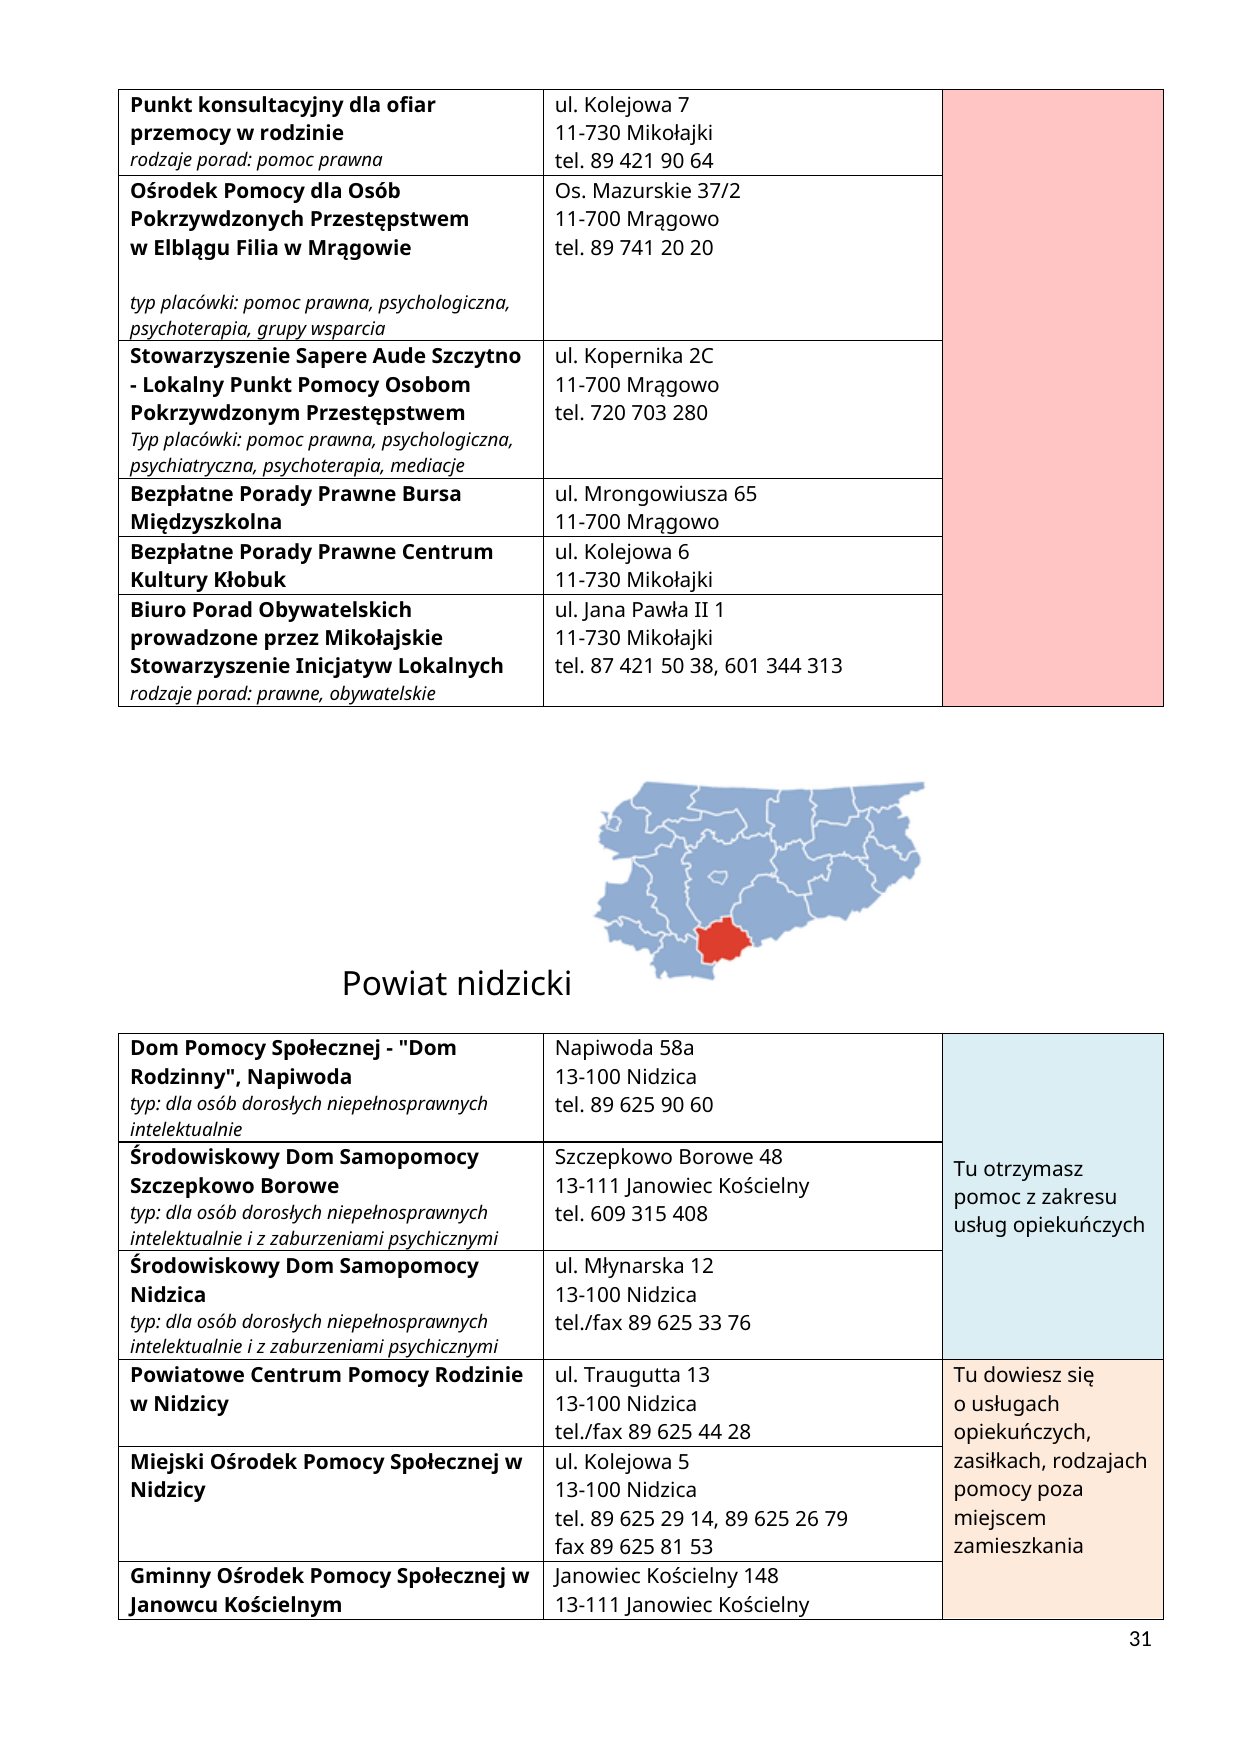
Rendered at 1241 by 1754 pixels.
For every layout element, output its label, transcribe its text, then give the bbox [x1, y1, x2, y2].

table_cell ul. Mrongowiusza 65 11-700 Mrągowo [544, 479, 942, 536]
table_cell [544, 1562, 942, 1618]
table_cell Biuro Porad Obywatelskich prowadzone przez Mikołajskie Stowarzyszenie Inicjatyw Lokalnych rodzaje porad: prawne, obywatelskie [119, 595, 543, 706]
table_cell Ośrodek Pomocy dla Osób Pokrzywdzonych Przestępstwem w Elblągu Filia w Mrągowie typ placówki: pomoc prawna, psychologiczna, psychoterapia, grupy wsparcia [119, 176, 543, 340]
table_cell ul. Kolejowa 7 11-730 Mikołajki tel. 89 421 90 64 [544, 90, 942, 175]
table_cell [119, 1562, 543, 1618]
table_cell ul. Kolejowa 5 13-100 Nidzica tel. 89 625 29 14, 89 625 26 79 fax 89 625 81 53 [544, 1447, 942, 1561]
table_header Dom Pomocy Społecznej - "Dom Rodzinny", Napiwoda typ: dla osób dorosłych niepełnosprawnych intelektualnie [119, 1034, 543, 1141]
table_cell Powiatowe Centrum Pomocy Rodzinie w Nidzicy [119, 1360, 543, 1446]
table_cell ul. Traugutta 13 13-100 Nidzica tel./fax 89 625 44 28 [544, 1360, 942, 1446]
table_cell Środowiskowy Dom Samopomocy Nidzica typ: dla osób dorosłych niepełnosprawnych intelektualnie i z zaburzeniami psychicznymi [119, 1251, 543, 1359]
table_cell Tu dowiesz się o usługach opiekuńczych, zasiłkach, rodzajach pomocy poza miejscem zamieszkania [943, 1360, 1163, 1618]
table_cell Środowiskowy Dom Samopomocy Szczepkowo Borowe typ: dla osób dorosłych niepełnosprawnych intelektualnie i z zaburzeniami psychicznymi [119, 1143, 543, 1250]
table_cell Stowarzyszenie Sapere Aude Szczytno - Lokalny Punkt Pomocy Osobom Pokrzywdzonym Przestępstwem Typ placówki: pomoc prawna, psychologiczna, psychiatryczna, psychoterapia, mediacje [119, 341, 543, 478]
table_cell ul. Kolejowa 6 11-730 Mikołajki [544, 537, 942, 594]
table_cell Miejski Ośrodek Pomocy Społecznej w Nidzicy [119, 1447, 543, 1561]
table_cell Punkt konsultacyjny dla ofiar przemocy w rodzinie rodzaje porad: pomoc prawna [119, 90, 543, 175]
table_cell ul. Kopernika 2C 11-700 Mrągowo tel. 720 703 280 [544, 341, 942, 478]
table_cell Os. Mazurskie 37/2 11-700 Mrągowo tel. 89 741 20 20 [544, 176, 942, 340]
table_cell Bezpłatne Porady Prawne Centrum Kultury Kłobuk [119, 537, 543, 594]
table_header Tu otrzymasz pomoc z zakresu usług opiekuńczych [943, 1034, 1163, 1359]
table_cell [943, 90, 1163, 706]
table_cell Bezpłatne Porady Prawne Bursa Międzyszkolna [119, 479, 543, 536]
picture [588, 779, 929, 996]
table_cell ul. Jana Pawła II 1 11-730 Mikołajki tel. 87 421 50 38, 601 344 313 [544, 595, 942, 706]
table_cell Szczepkowo Borowe 48 13-111 Janowiec Kościelny tel. 609 315 408 [544, 1143, 942, 1250]
table_cell ul. Młynarska 12 13-100 Nidzica tel./fax 89 625 33 76 [544, 1251, 942, 1359]
table_header Napiwoda 58a 13-100 Nidzica tel. 89 625 90 60 [544, 1034, 942, 1141]
